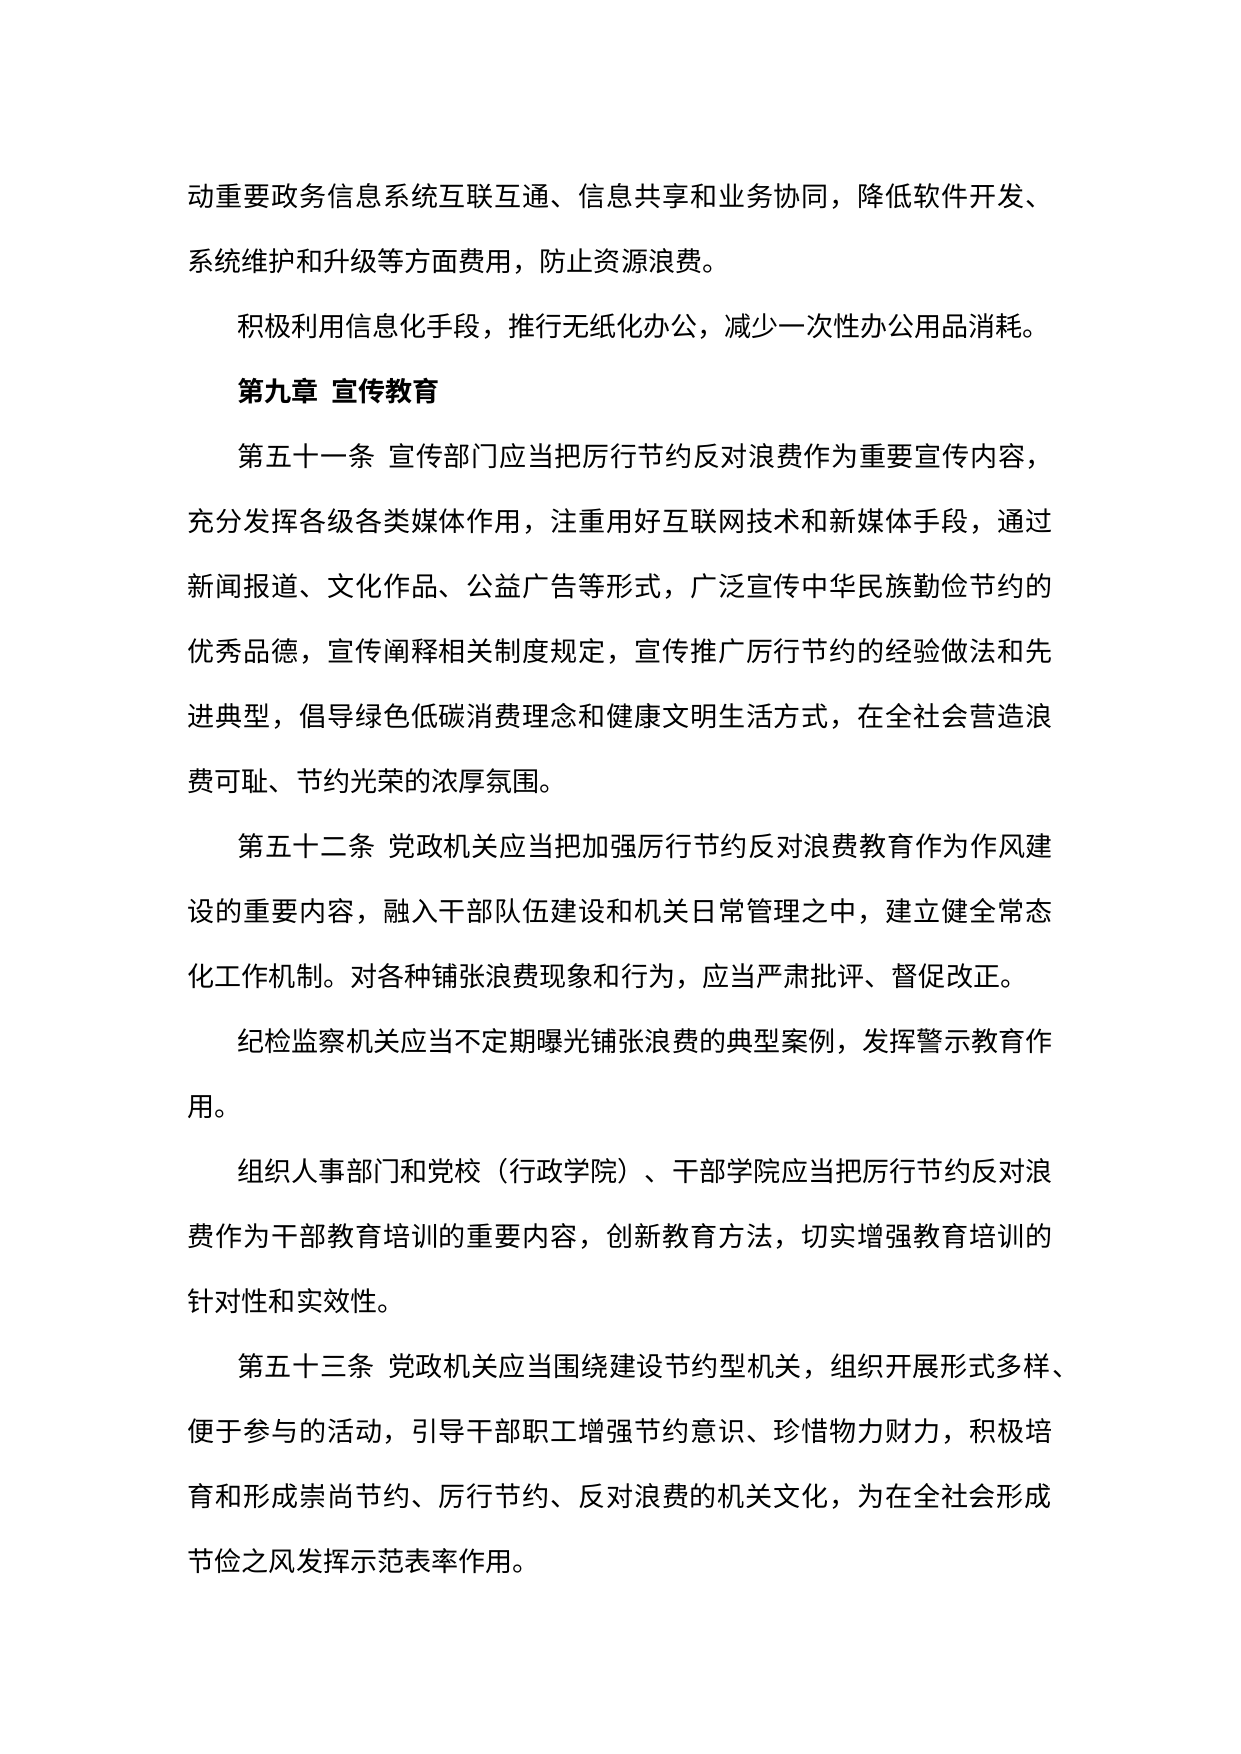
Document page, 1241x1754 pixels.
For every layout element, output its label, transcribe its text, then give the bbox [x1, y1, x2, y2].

text 第五十二条 党政机关应当把加强厉行节约反对浪费教育作为作风建设的重要内容，融入干部队伍建设和机关日常管理之中，建立健全常态化工作机制。对各种铺张浪费现象和行为，应当严肃批评、督促改正。 [187, 812, 1053, 1007]
text 第五十一条 宣传部门应当把厉行节约反对浪费作为重要宣传内容，充分发挥各级各类媒体作用，注重用好互联网技术和新媒体手段，通过新闻报道、文化作品、公益广告等形式，广泛宣传中华民族勤俭节约的优秀品德，宣传阐释相关制度规定，宣传推广厉行节约的经验做法和先进典型，倡导绿色低碳消费理念和健康文明生活方式，在全社会营造浪费可耻、节约光荣的浓厚氛围。 [187, 422, 1053, 812]
text 第九章 宣传教育 [187, 357, 1053, 422]
text 积极利用信息化手段，推行无纸化办公，减少一次性办公用品消耗。 [187, 292, 1053, 357]
text 纪检监察机关应当不定期曝光铺张浪费的典型案例，发挥警示教育作用。 [187, 1007, 1053, 1137]
text 第五十三条 党政机关应当围绕建设节约型机关，组织开展形式多样、便于参与的活动，引导干部职工增强节约意识、珍惜物力财力，积极培育和形成崇尚节约、厉行节约、反对浪费的机关文化，为在全社会形成节俭之风发挥示范表率作用。 [187, 1332, 1053, 1592]
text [187, 162, 1053, 292]
text 组织人事部门和党校（行政学院）、干部学院应当把厉行节约反对浪费作为干部教育培训的重要内容，创新教育方法，切实增强教育培训的针对性和实效性。 [187, 1137, 1053, 1332]
